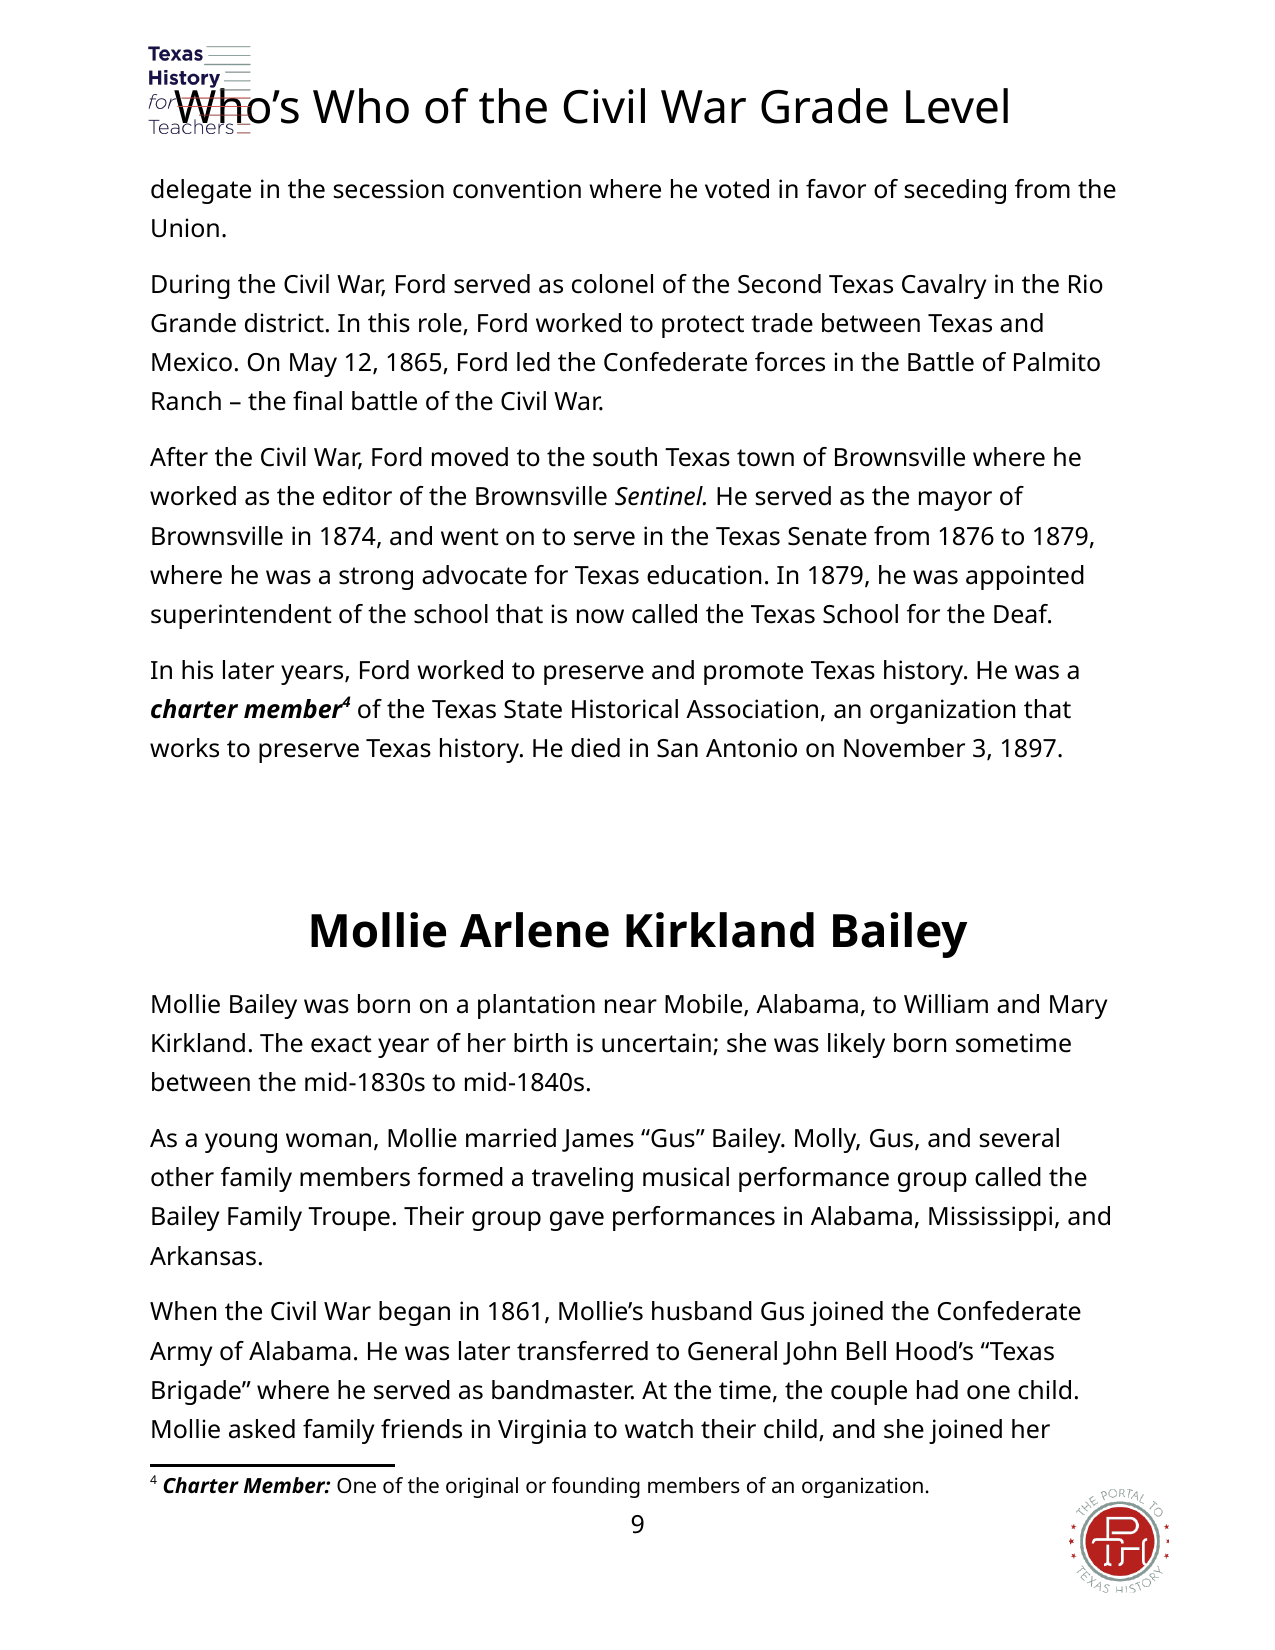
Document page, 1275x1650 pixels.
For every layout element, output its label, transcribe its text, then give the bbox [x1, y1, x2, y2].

picture [1068, 1488, 1169, 1593]
text Mollie Arlene Kirkland Bailey [150, 898, 1125, 961]
text Mollie Bailey was born on a plantation near Mobile, Alabama, to William and Mary Kirkland. The exact year of her birth is uncertain; she was likely born sometime between the mid-1830s to mid-1840s. [150, 986, 1125, 1099]
text After the Civil War, Ford moved to the south Texas town of Brownsville where he worked as the editor of the Brownsville Sentinel. He served as the mayor of Brownsville in 1874, and went on to serve in the Texas Senate from 1876 to 1879, where he was a strong advocate for Texas education. In 1879, he was appointed superintendent of the school that is now called the Texas School for the Deaf. [150, 440, 1125, 631]
text In his later years, Ford worked to preserve and promote Texas history. He was a charter member of the Texas State Historical Association, an organization that works to preserve Texas history. He died in San Antonio on November 3, 1897. [150, 652, 1125, 765]
text As a young woman, Mollie married James “Gus” Bailey. Molly, Gus, and several other family members formed a traveling musical performance group called the Bailey Family Troupe. Their group gave performances in Alabama, Mississippi, and Arkansas. [150, 1121, 1125, 1272]
text During the Civil War, Ford served as colonel of the Second Texas Cavalry in the Rio Grande district. In this role, Ford worked to protect trade between Texas and Mexico. On May 12, 1865, Ford led the Confederate forces in the Battle of Palmito Ranch – the final battle of the Civil War. [150, 266, 1125, 418]
